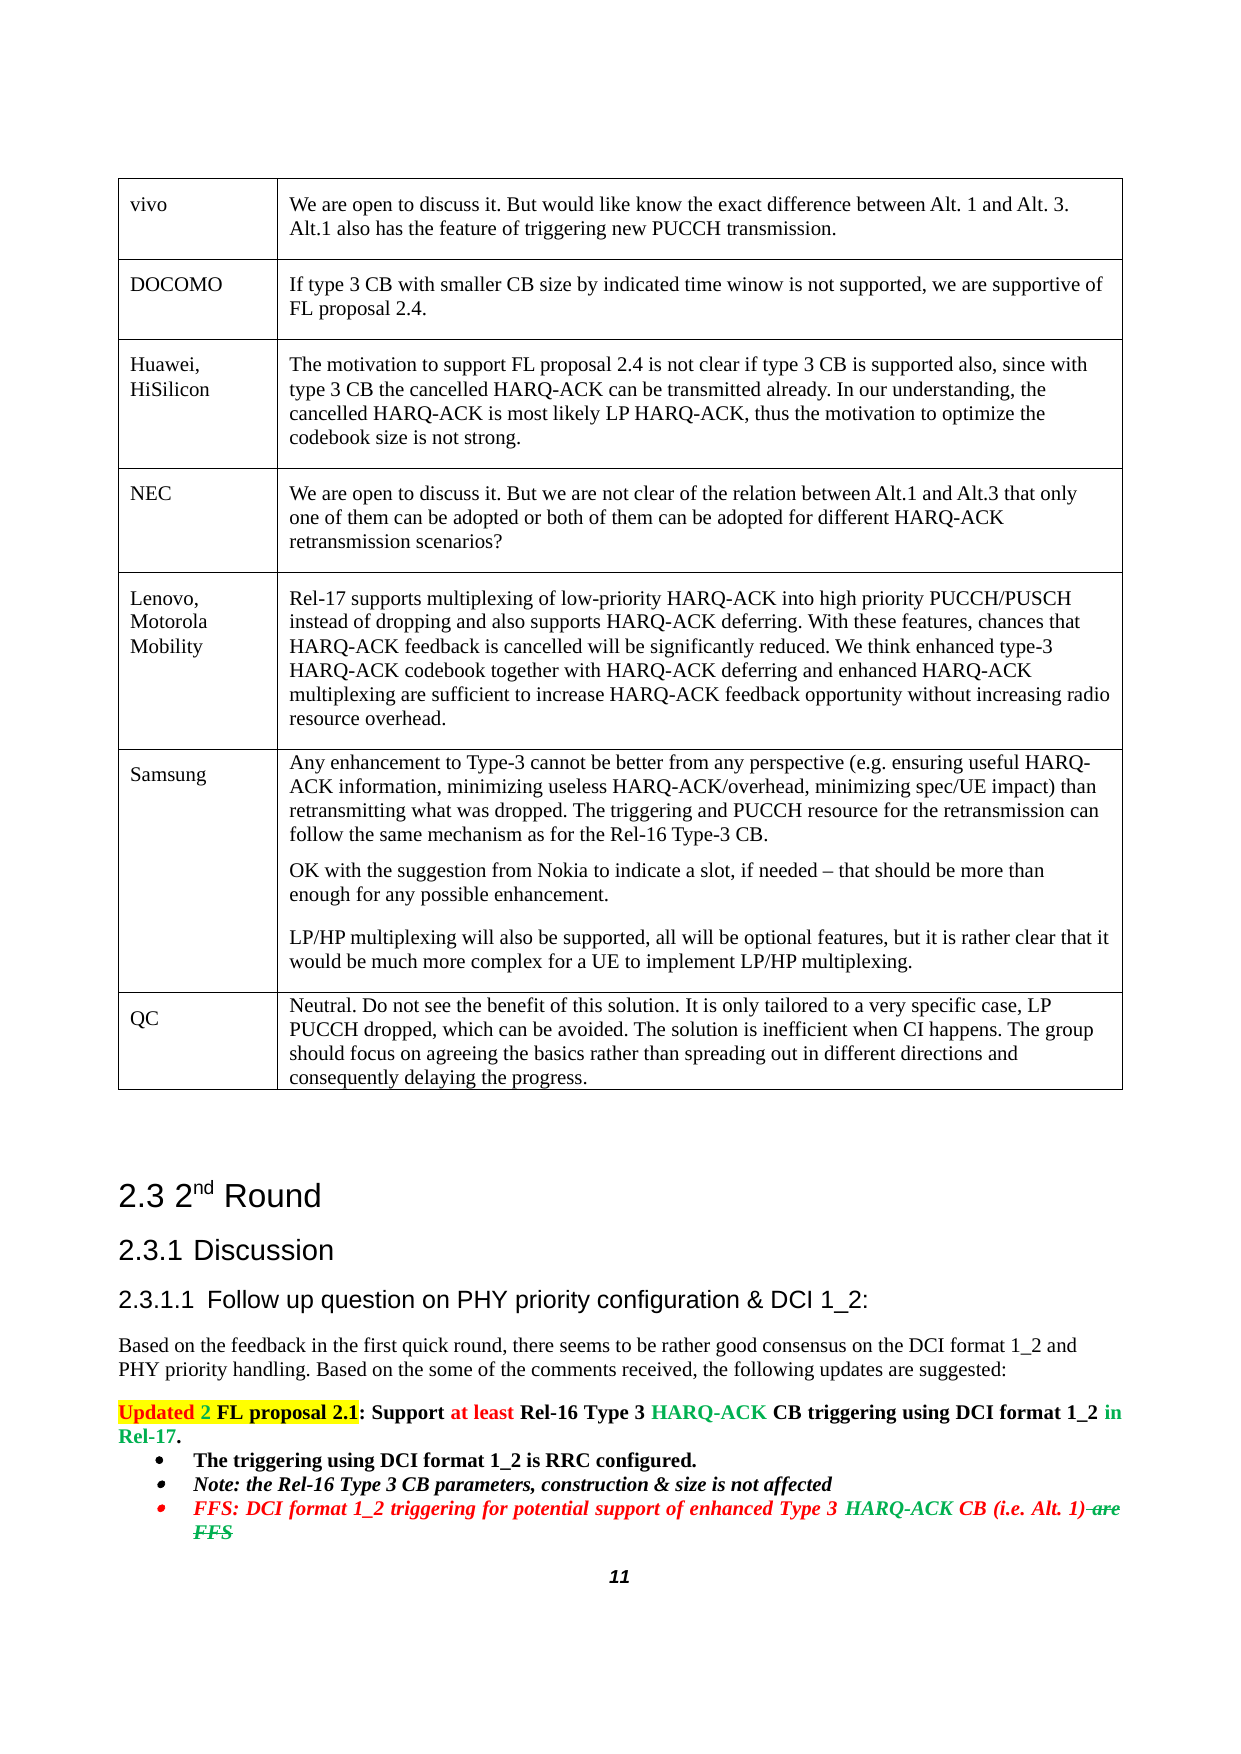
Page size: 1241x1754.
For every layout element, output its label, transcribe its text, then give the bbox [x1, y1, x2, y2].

table_cell Huawei, HiSilicon [119, 340, 277, 467]
table_cell We are open to discuss it. But would like know the exact difference between Alt. 1 and Alt. 3. Alt.1 also has the feature of triggering new PUCCH transmission. [278, 179, 1122, 258]
text Based on the feedback in the first quick round, there seems to be rather good consensus on the DCI format 1_2 and PHY priority handling. Based on the some of the comments received, the following updates are suggested: [118, 1333, 1122, 1381]
subtitle Follow up question on PHY priority configuration & DCI 1_2: [118, 1286, 1122, 1314]
subtitle 2nd Round [118, 1176, 1122, 1214]
list FFS: DCI format 1_2 triggering for potential support of enhanced Type 3 HARQ-ACK CB (i.e. Alt. 1) are FFS [156, 1496, 1122, 1544]
subtitle Discussion [118, 1233, 1122, 1267]
table_cell Rel-17 supports multiplexing of low-priority HARQ-ACK into high priority PUCCH/PUSCH instead of dropping and also supports HARQ-ACK deferring. With these features, chances that HARQ-ACK feedback is cancelled will be significantly reduced. We think enhanced type-3 HARQ-ACK codebook together with HARQ-ACK deferring and enhanced HARQ-ACK multiplexing are sufficient to increase HARQ-ACK feedback opportunity without increasing radio resource overhead. [278, 573, 1122, 748]
table_cell The motivation to support FL proposal 2.4 is not clear if type 3 CB is supported also, since with type 3 CB the cancelled HARQ-ACK can be transmitted already. In our understanding, the cancelled HARQ-ACK is most likely LP HARQ-ACK, thus the motivation to optimize the codebook size is not strong. [278, 340, 1122, 467]
table_cell DOCOMO [119, 260, 277, 339]
list The triggering using DCI format 1_2 is RRC configured. [156, 1448, 1122, 1472]
table_cell We are open to discuss it. But we are not clear of the relation between Alt.1 and Alt.3 that only one of them can be adopted or both of them can be adopted for different HARQ-ACK retransmission scenarios? [278, 469, 1122, 572]
table_cell vivo [119, 179, 277, 258]
table_cell Samsung [119, 750, 277, 992]
list Updated 2 FL proposal 2.1: Support at least Rel-16 Type 3 HARQ-ACK CB triggering using DCI format 1_2 in Rel-17. [118, 1400, 1122, 1448]
list Note: the Rel-16 Type 3 CB parameters, construction & size is not affected [156, 1472, 1122, 1496]
table_cell If type 3 CB with smaller CB size by indicated time winow is not supported, we are supportive of FL proposal 2.4. [278, 260, 1122, 339]
table_cell Neutral. Do not see the benefit of this solution. It is only tailored to a very specific case, LP PUCCH dropped, which can be avoided. The solution is inefficient when CI happens. The group should focus on agreeing the basics rather than spreading out in different directions and consequently delaying the progress. [278, 993, 1122, 1089]
table_cell QC [119, 993, 277, 1089]
table_cell Any enhancement to Type-3 cannot be better from any perspective (e.g. ensuring useful HARQ-ACK information, minimizing useless HARQ-ACK/overhead, minimizing spec/UE impact) than retransmitting what was dropped. The triggering and PUCCH resource for the retransmission can follow the same mechanism as for the Rel-16 Type-3 CB. OK with the suggestion from Nokia to indicate a slot, if needed – that should be more than enough for any possible enhancement. LP/HP multiplexing will also be supported, all will be optional features, but it is rather clear that it would be much more complex for a UE to implement LP/HP multiplexing. [278, 750, 1122, 992]
table_cell NEC [119, 469, 277, 572]
table_cell Lenovo, Motorola Mobility [119, 573, 277, 748]
